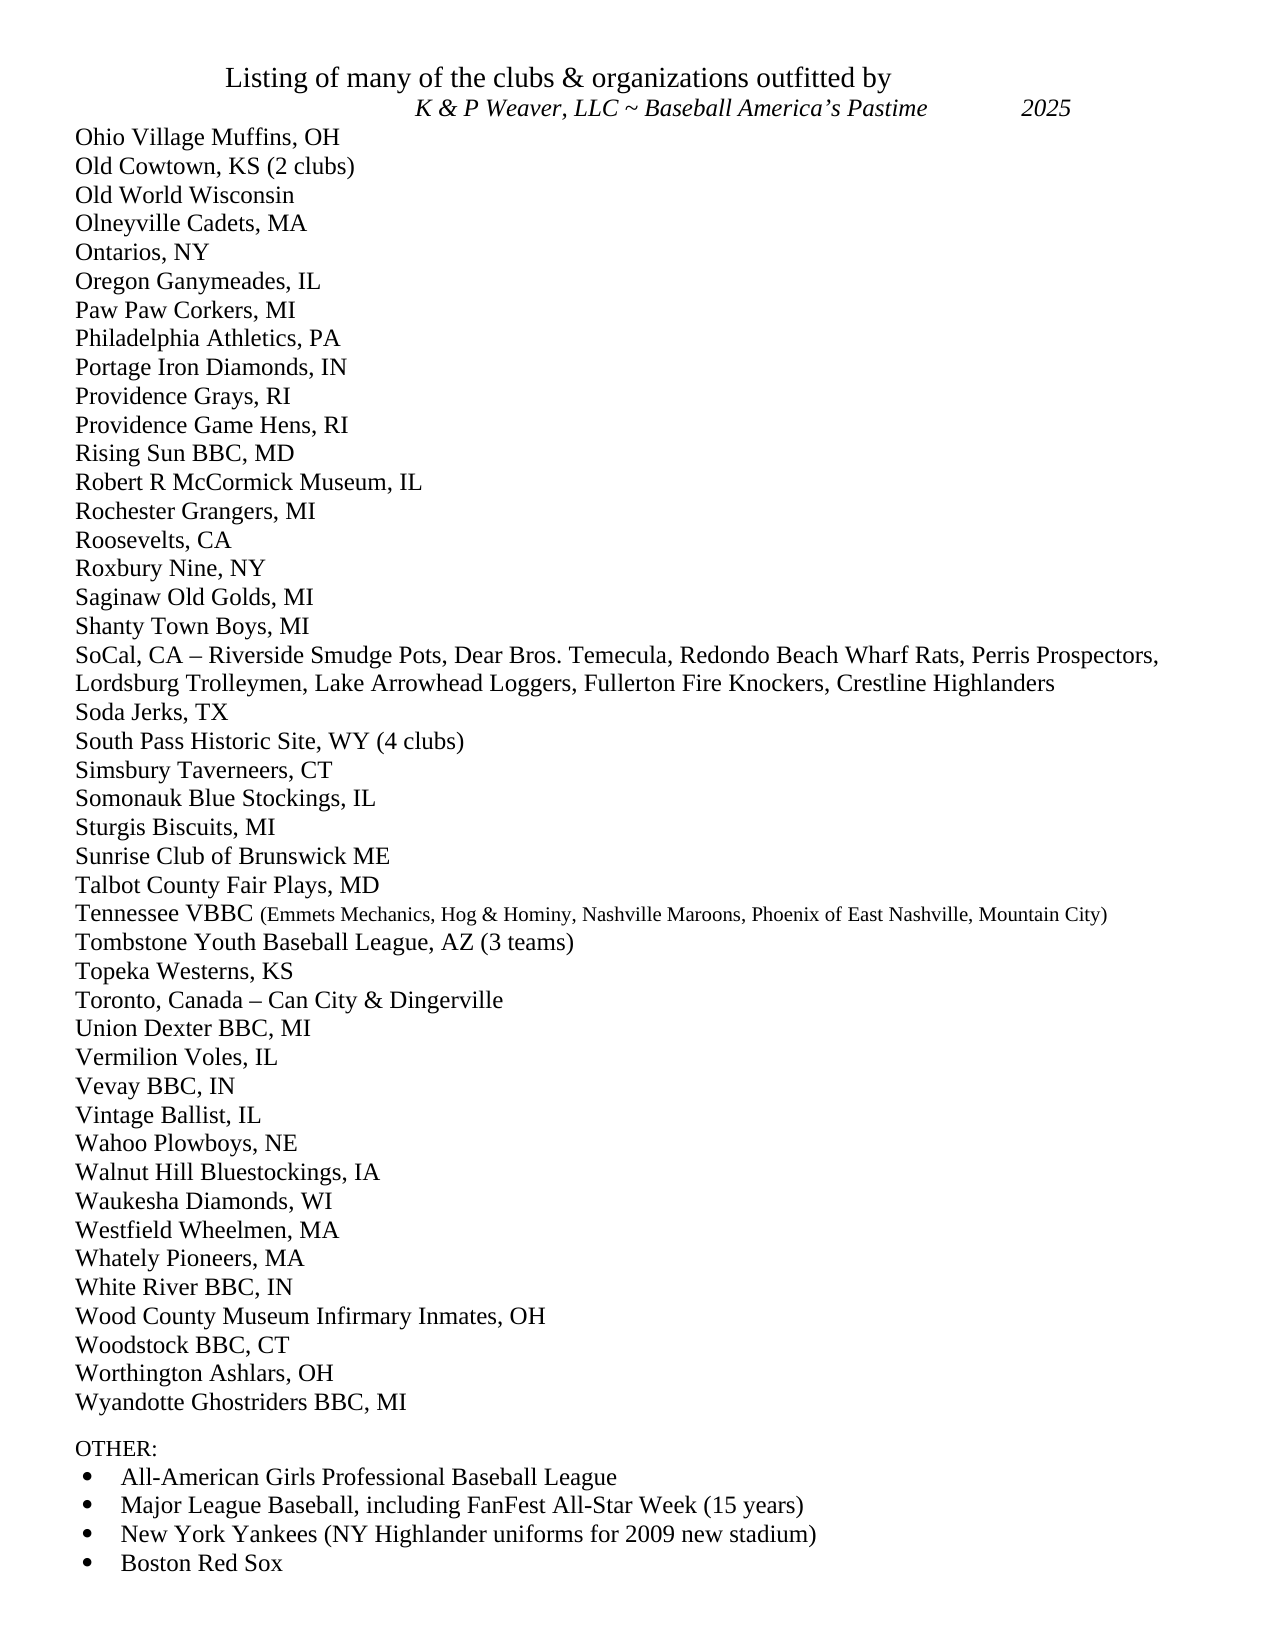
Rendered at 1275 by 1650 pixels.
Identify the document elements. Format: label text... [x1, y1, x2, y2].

text Wahoo Plowboys, NE [75, 1128, 1230, 1157]
text White River BBC, IN [75, 1272, 1230, 1301]
list Boston Red Sox [83, 1548, 1230, 1577]
text Olneyville Cadets, MA [75, 208, 1230, 237]
text Simsbury Taverneers, CT [75, 755, 1230, 783]
text Vermilion Voles, IL [75, 1042, 1230, 1071]
text Shanty Town Boys, MI [75, 611, 1230, 640]
text Wood County Museum Infirmary Inmates, OH [75, 1301, 1230, 1330]
text Philadelphia Athletics, PA [75, 323, 1230, 352]
text Roosevelts, CA [75, 525, 1230, 553]
text SoCal, CA – Riverside Smudge Pots, Dear Bros. Temecula, Redondo Beach Wharf Rats, Perris Prospectors, Lordsburg Trolleymen, Lake Arrowhead Loggers, Fullerton Fire Knockers, Crestline Highlanders [75, 640, 1230, 697]
text Westfield Wheelmen, MA [75, 1215, 1230, 1243]
text Portage Iron Diamonds, IN [75, 352, 1230, 381]
text Ohio Village Muffins, OH [75, 122, 1230, 151]
text Ontarios, NY [75, 237, 1230, 266]
text Somonauk Blue Stockings, IL Sturgis Biscuits, MI [75, 783, 1230, 841]
text Paw Paw Corkers, MI [75, 295, 1230, 323]
text Vevay BBC, IN [75, 1071, 1230, 1100]
list All-American Girls Professional Baseball League [83, 1462, 1230, 1490]
text Topeka Westerns, KS [75, 956, 1230, 985]
text Walnut Hill Bluestockings, IA [75, 1157, 1230, 1186]
text OTHER: [75, 1435, 1230, 1462]
text Vintage Ballist, IL [75, 1100, 1230, 1128]
text Whately Pioneers, MA [75, 1243, 1230, 1272]
text Providence Game Hens, RI [75, 410, 1230, 438]
text Providence Grays, RI [75, 381, 1230, 410]
text Toronto, Canada – Can City & Dingerville Union Dexter BBC, MI [75, 985, 1230, 1042]
text Rochester Grangers, MI [75, 496, 1230, 525]
text Saginaw Old Golds, MI [75, 582, 1230, 611]
text Worthington Ashlars, OH [75, 1358, 1230, 1387]
text Robert R McCormick Museum, IL [75, 467, 1230, 496]
text Waukesha Diamonds, WI [75, 1186, 1230, 1215]
text Woodstock BBC, CT [75, 1330, 1230, 1358]
text Wyandotte Ghostriders BBC, MI [75, 1387, 1230, 1416]
text Sunrise Club of Brunswick ME Talbot County Fair Plays, MD [75, 841, 1230, 898]
text Rising Sun BBC, MD [75, 438, 1230, 467]
text South Pass Historic Site, WY (4 clubs) [75, 726, 1230, 755]
text Oregon Ganymeades, IL [75, 266, 1230, 295]
list New York Yankees (NY Highlander uniforms for 2009 new stadium) [83, 1519, 1230, 1548]
text Tennessee VBBC (Emmets Mechanics, Hog & Hominy, Nashville Maroons, Phoenix of East Nashville, Mountain City) [75, 898, 1230, 927]
list Major League Baseball, including FanFest All-Star Week (15 years) [83, 1490, 1230, 1519]
text Roxbury Nine, NY [75, 553, 1230, 582]
text Old Cowtown, KS (2 clubs) Old World Wisconsin [75, 151, 1230, 208]
subtitle Soda Jerks, TX [75, 697, 1230, 726]
text Tombstone Youth Baseball League, AZ (3 teams) [75, 927, 1230, 956]
